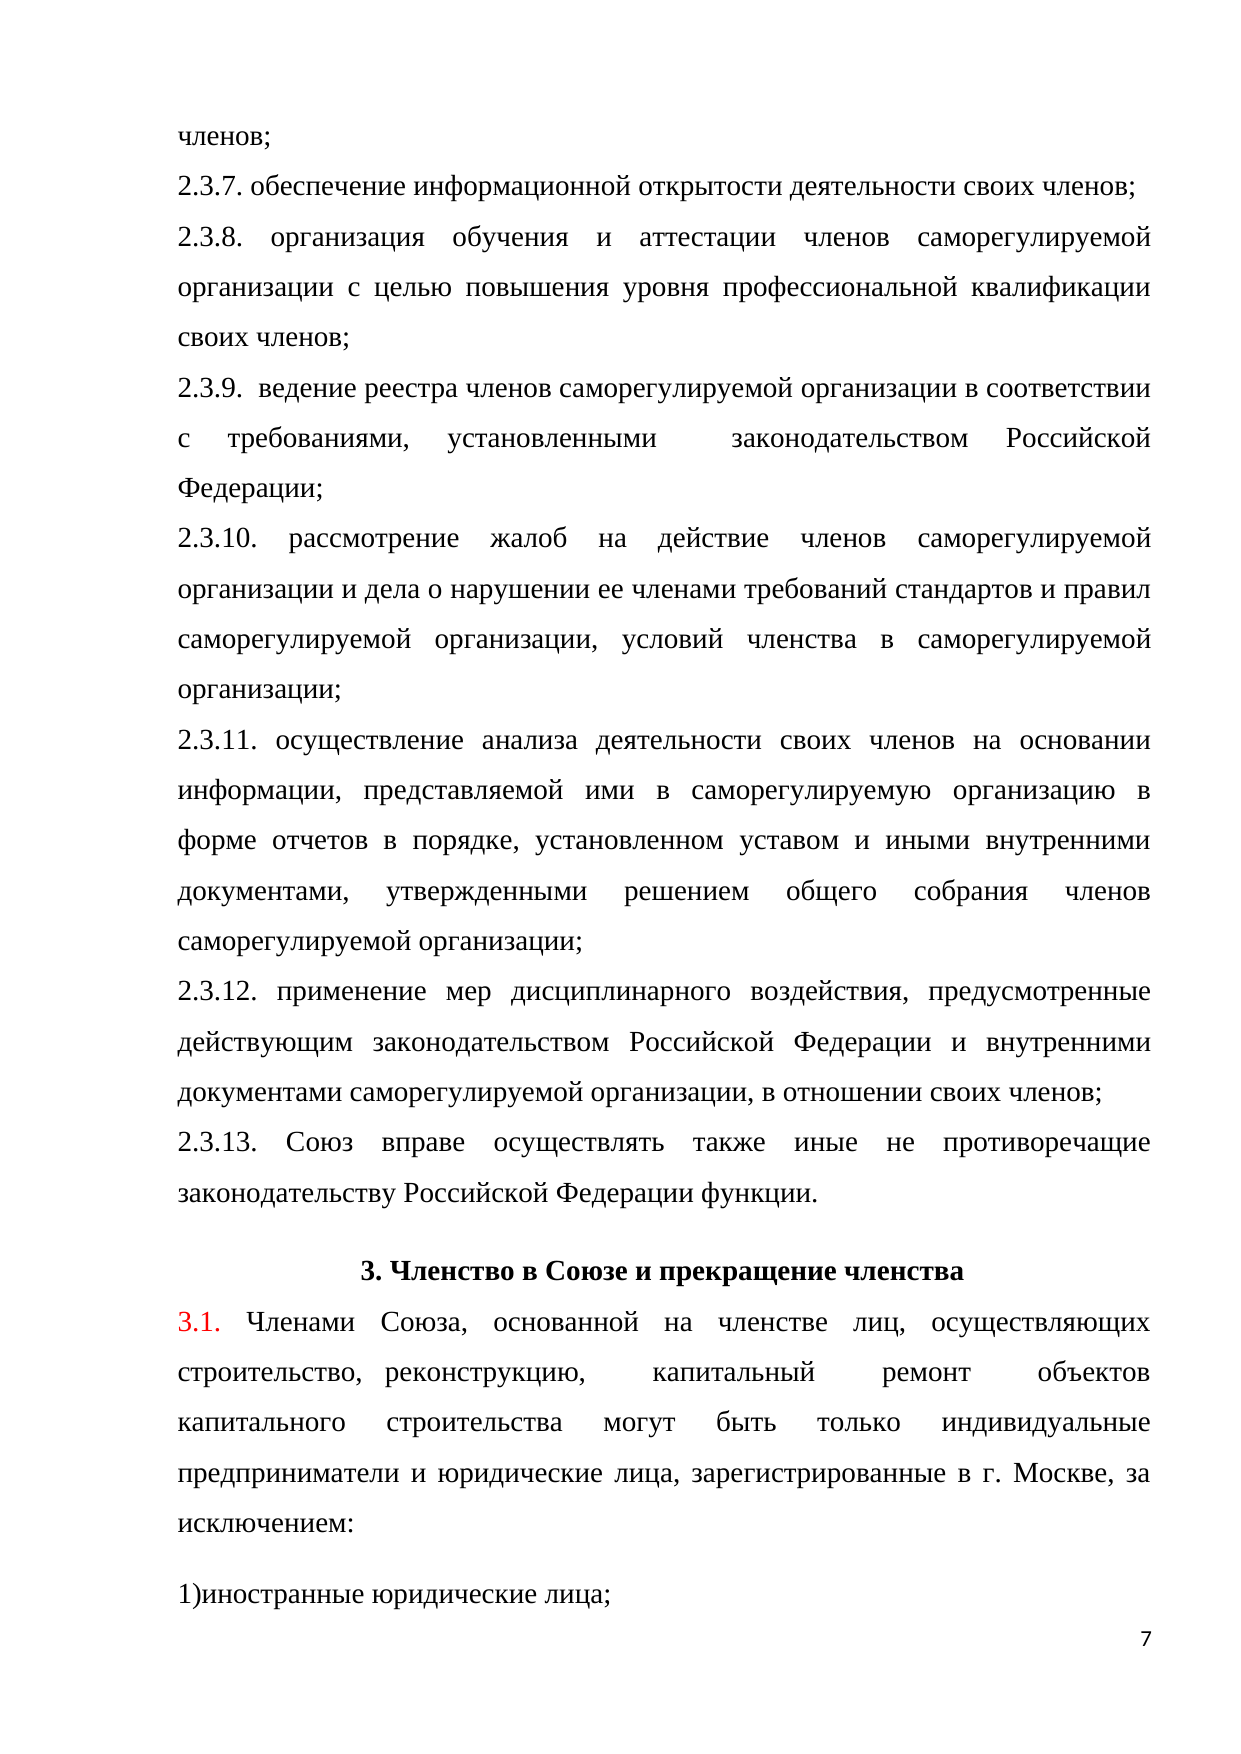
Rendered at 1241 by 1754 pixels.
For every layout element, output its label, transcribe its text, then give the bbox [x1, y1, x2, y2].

text 2.3.13. Союз вправе осуществлять также иные не противоречащие законодательству Российской Федерации функции. [177, 1124, 1152, 1208]
text 2.3.7. обеспечение информационной открытости деятельности своих членов; [177, 168, 1152, 202]
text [177, 118, 1152, 152]
text 2.3.11. осуществление анализа деятельности своих членов на основании информации, представляемой ими в саморегулируемую организацию в форме отчетов в порядке, установленном уставом и иными внутренними документами, утвержденными решением общего собрания членов саморегулируемой организации; [177, 722, 1152, 957]
text 2.3.9. ведение реестра членов саморегулируемой организации в соответствии с требованиями, установленными законодательством Российской Федерации; [177, 370, 1152, 504]
text 1)иностранные юридические лица; [177, 1576, 1152, 1610]
text 2.3.10. рассмотрение жалоб на действие членов саморегулируемой организации и дела о нарушении ее членами требований стандартов и правил саморегулируемой организации, условий членства в саморегулируемой организации; [177, 521, 1152, 705]
text 3.1. Членами Союза, основанной на членстве лиц, осуществляющих строительство, реконструкцию, капитальный ремонт объектов капитального строительства могут быть только индивидуальные предприниматели и юридические лица, зарегистрированные в г. Москве, за исключением: [177, 1304, 1152, 1539]
text 2.3.8. организация обучения и аттестации членов саморегулируемой организации с целью повышения уровня профессиональной квалификации своих членов; [177, 219, 1152, 353]
text 2.3.12. применение мер дисциплинарного воздействия, предусмотренные действующим законодательством Российской Федерации и внутренними документами саморегулируемой организации, в отношении своих членов; [177, 973, 1152, 1108]
text 3. Членство в Союзе и прекращение членства [177, 1253, 1147, 1287]
